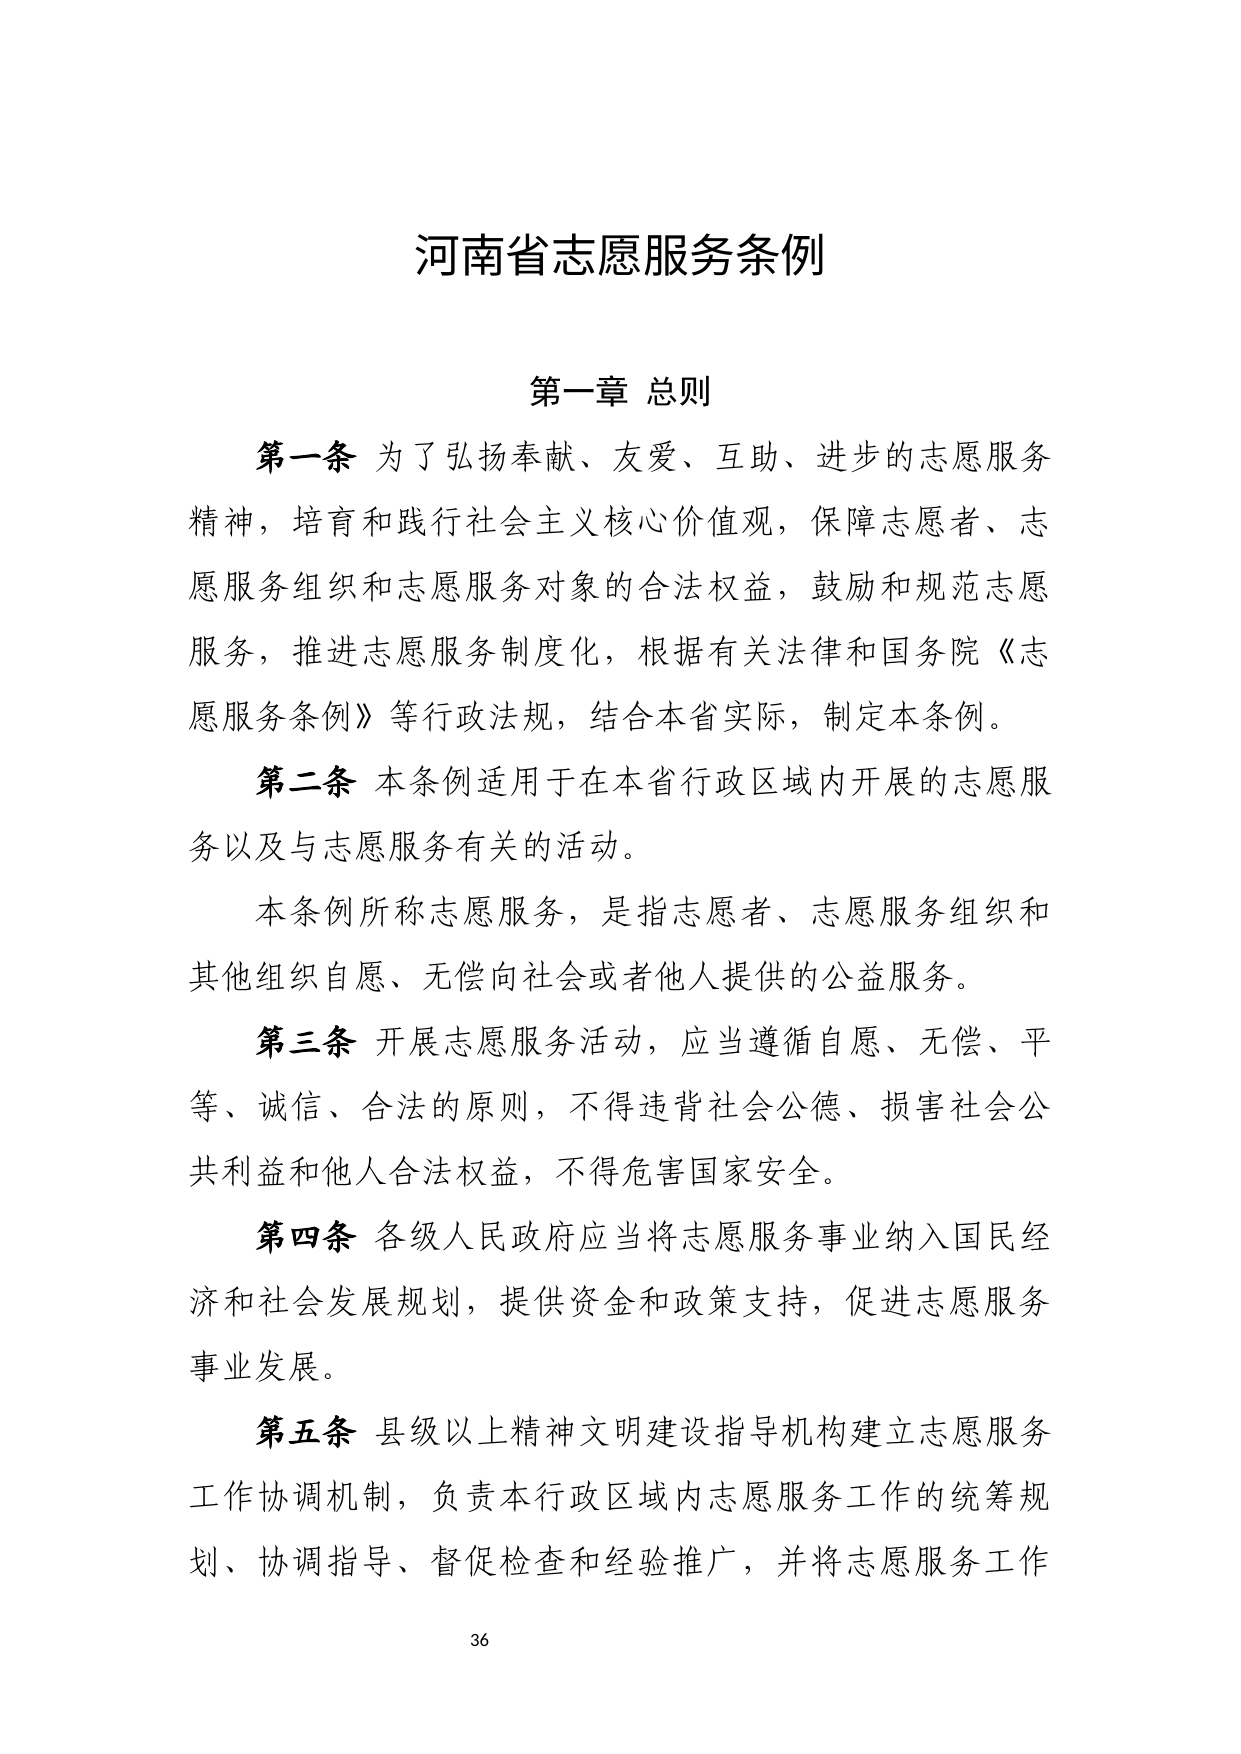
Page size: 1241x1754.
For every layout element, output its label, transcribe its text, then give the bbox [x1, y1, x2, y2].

text 第三条 开展志愿服务活动，应当遵循自愿、无偿、平等、诚信、合法的原则，不得违背社会公德、损害社会公共利益和他人合法权益，不得危害国家安全。 [187, 1007, 1053, 1202]
text 本条例所称志愿服务，是指志愿者、志愿服务组织和其他组织自愿、无偿向社会或者他人提供的公益服务。 [187, 877, 1053, 1007]
text 第一章 总则 [187, 357, 1053, 422]
text 第四条 各级人民政府应当将志愿服务事业纳入国民经济和社会发展规划，提供资金和政策支持，促进志愿服务事业发展。 [187, 1202, 1053, 1397]
text 第一条 为了弘扬奉献、友爱、互助、进步的志愿服务精神，培育和践行社会主义核心价值观，保障志愿者、志愿服务组织和志愿服务对象的合法权益，鼓励和规范志愿服务，推进志愿服务制度化，根据有关法律和国务院《志愿服务条例》等行政法规，结合本省实际，制定本条例。 [187, 422, 1053, 747]
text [187, 1397, 1053, 1592]
subtitle 河南省志愿服务条例 [187, 227, 1053, 292]
text 第二条 本条例适用于在本省行政区域内开展的志愿服务以及与志愿服务有关的活动。 [187, 747, 1053, 877]
